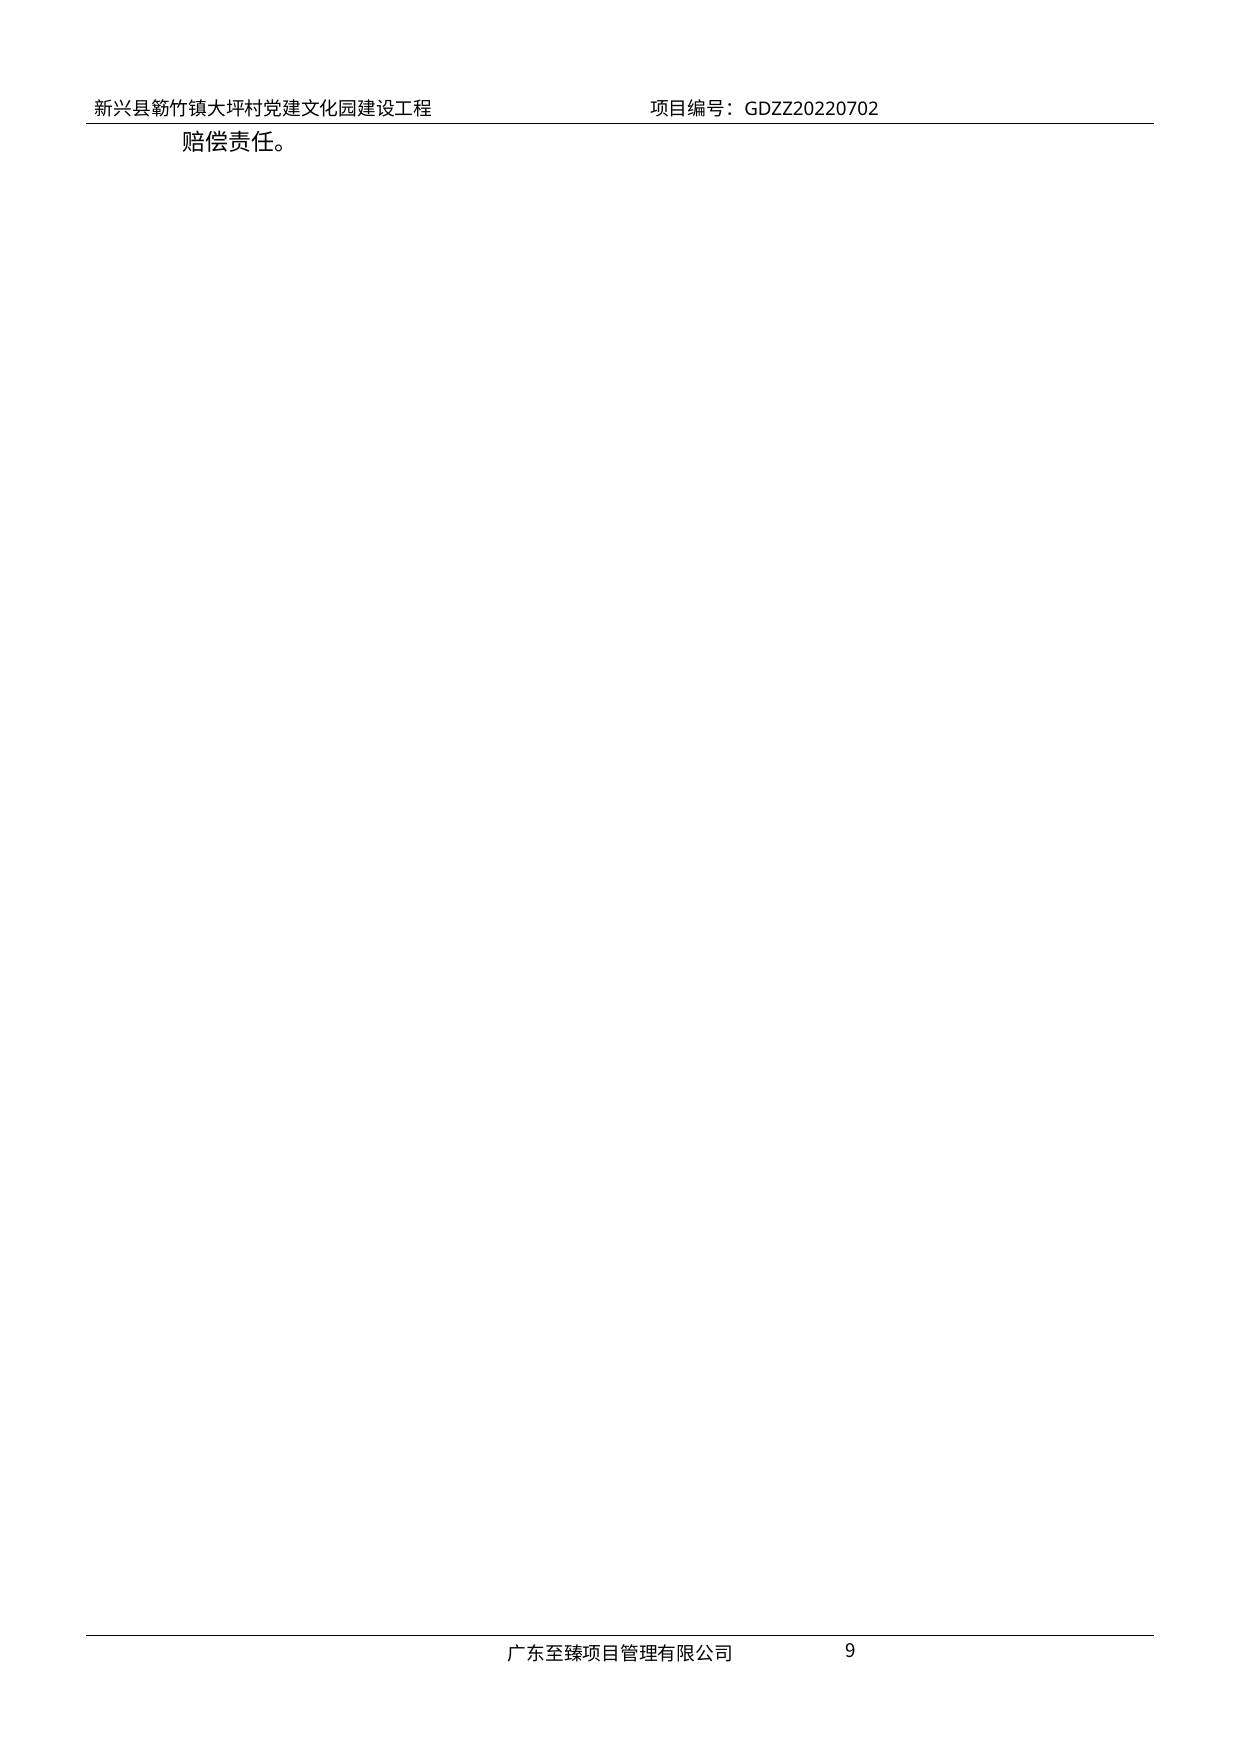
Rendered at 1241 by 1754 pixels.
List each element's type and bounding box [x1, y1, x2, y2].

list [138, 124, 1146, 157]
